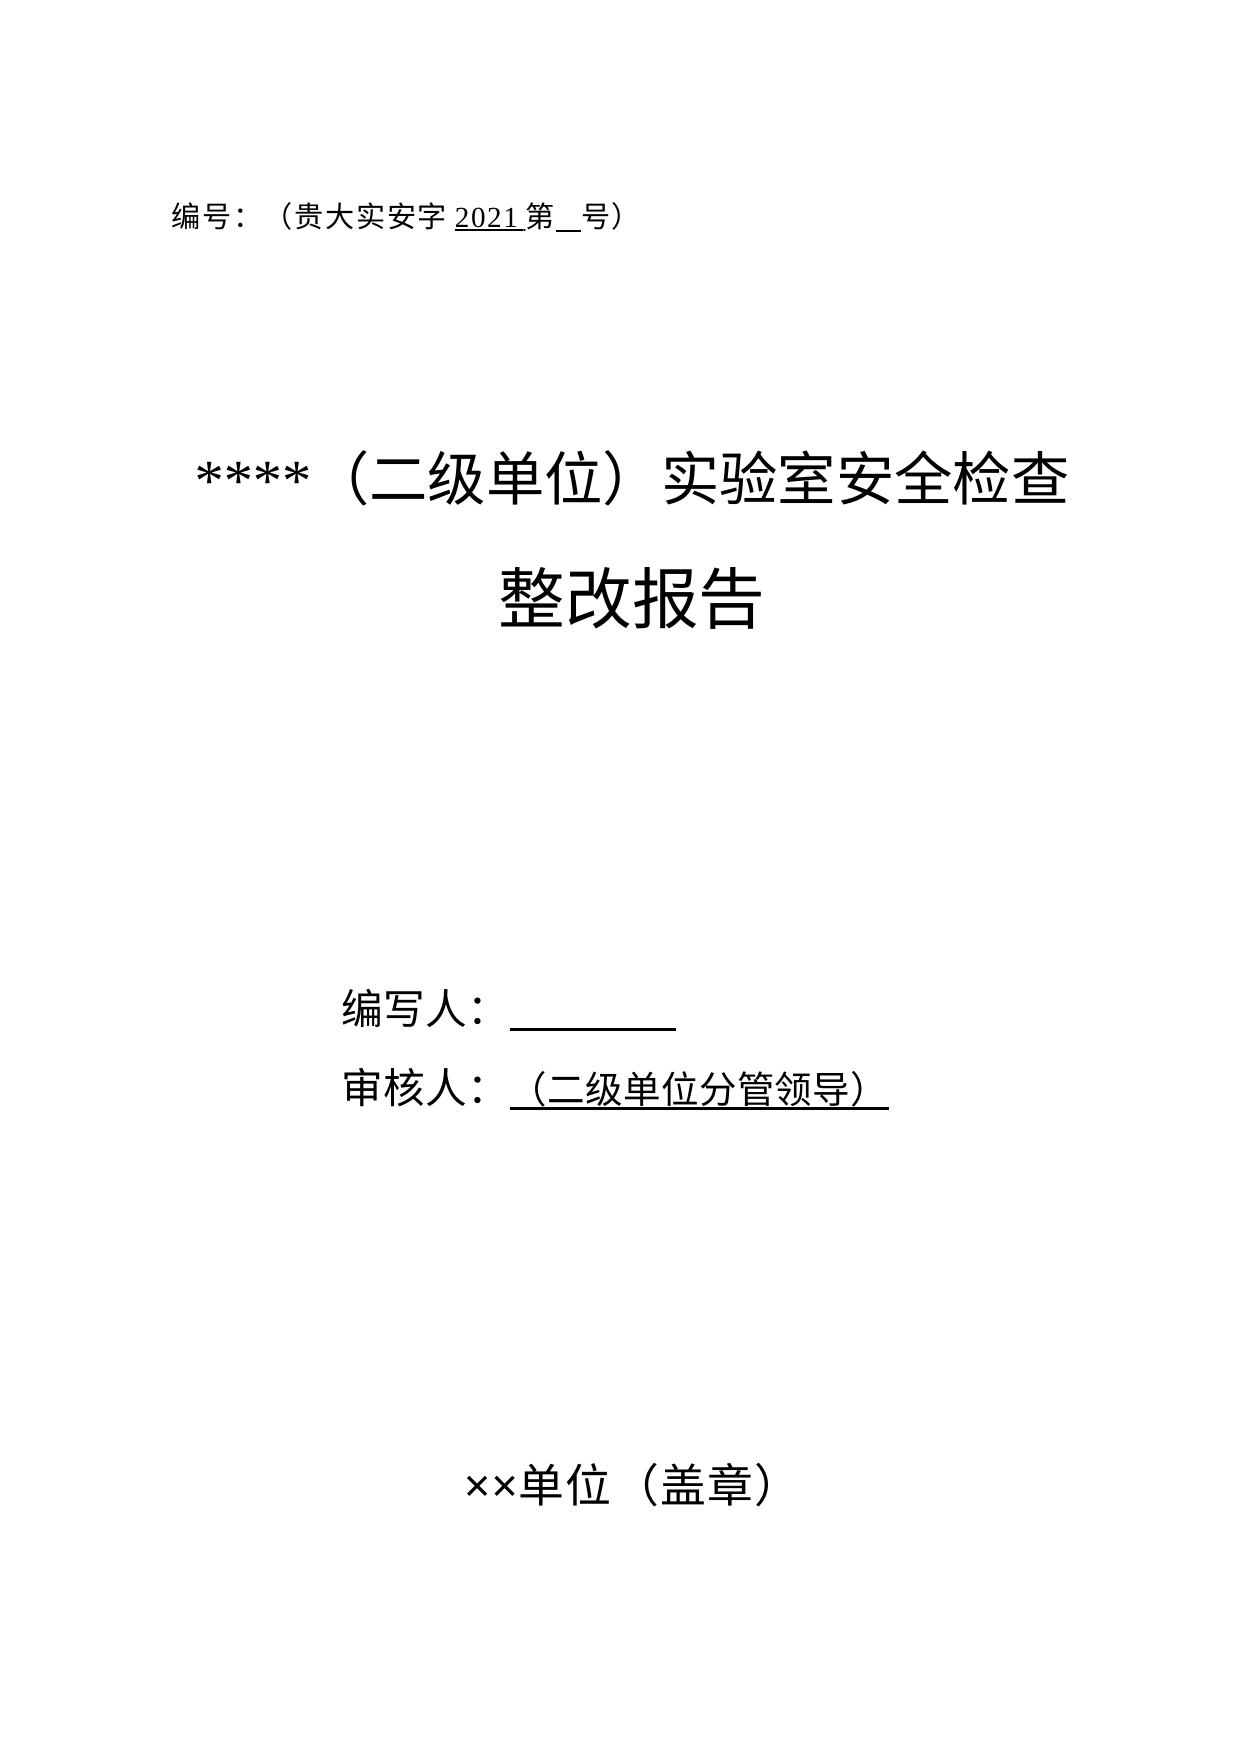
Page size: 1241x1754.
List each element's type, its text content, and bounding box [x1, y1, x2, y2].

text ××单位（盖章） [171, 1443, 1092, 1522]
text ****（二级单位）实验室安全检查 [171, 416, 1092, 534]
text 整改报告 [171, 534, 1092, 654]
text 编号：（贵大实安字2021第 号） [171, 175, 1092, 254]
text 审核人：（二级单位分管领导） [171, 1046, 1092, 1126]
text 编写人： [171, 967, 1092, 1046]
